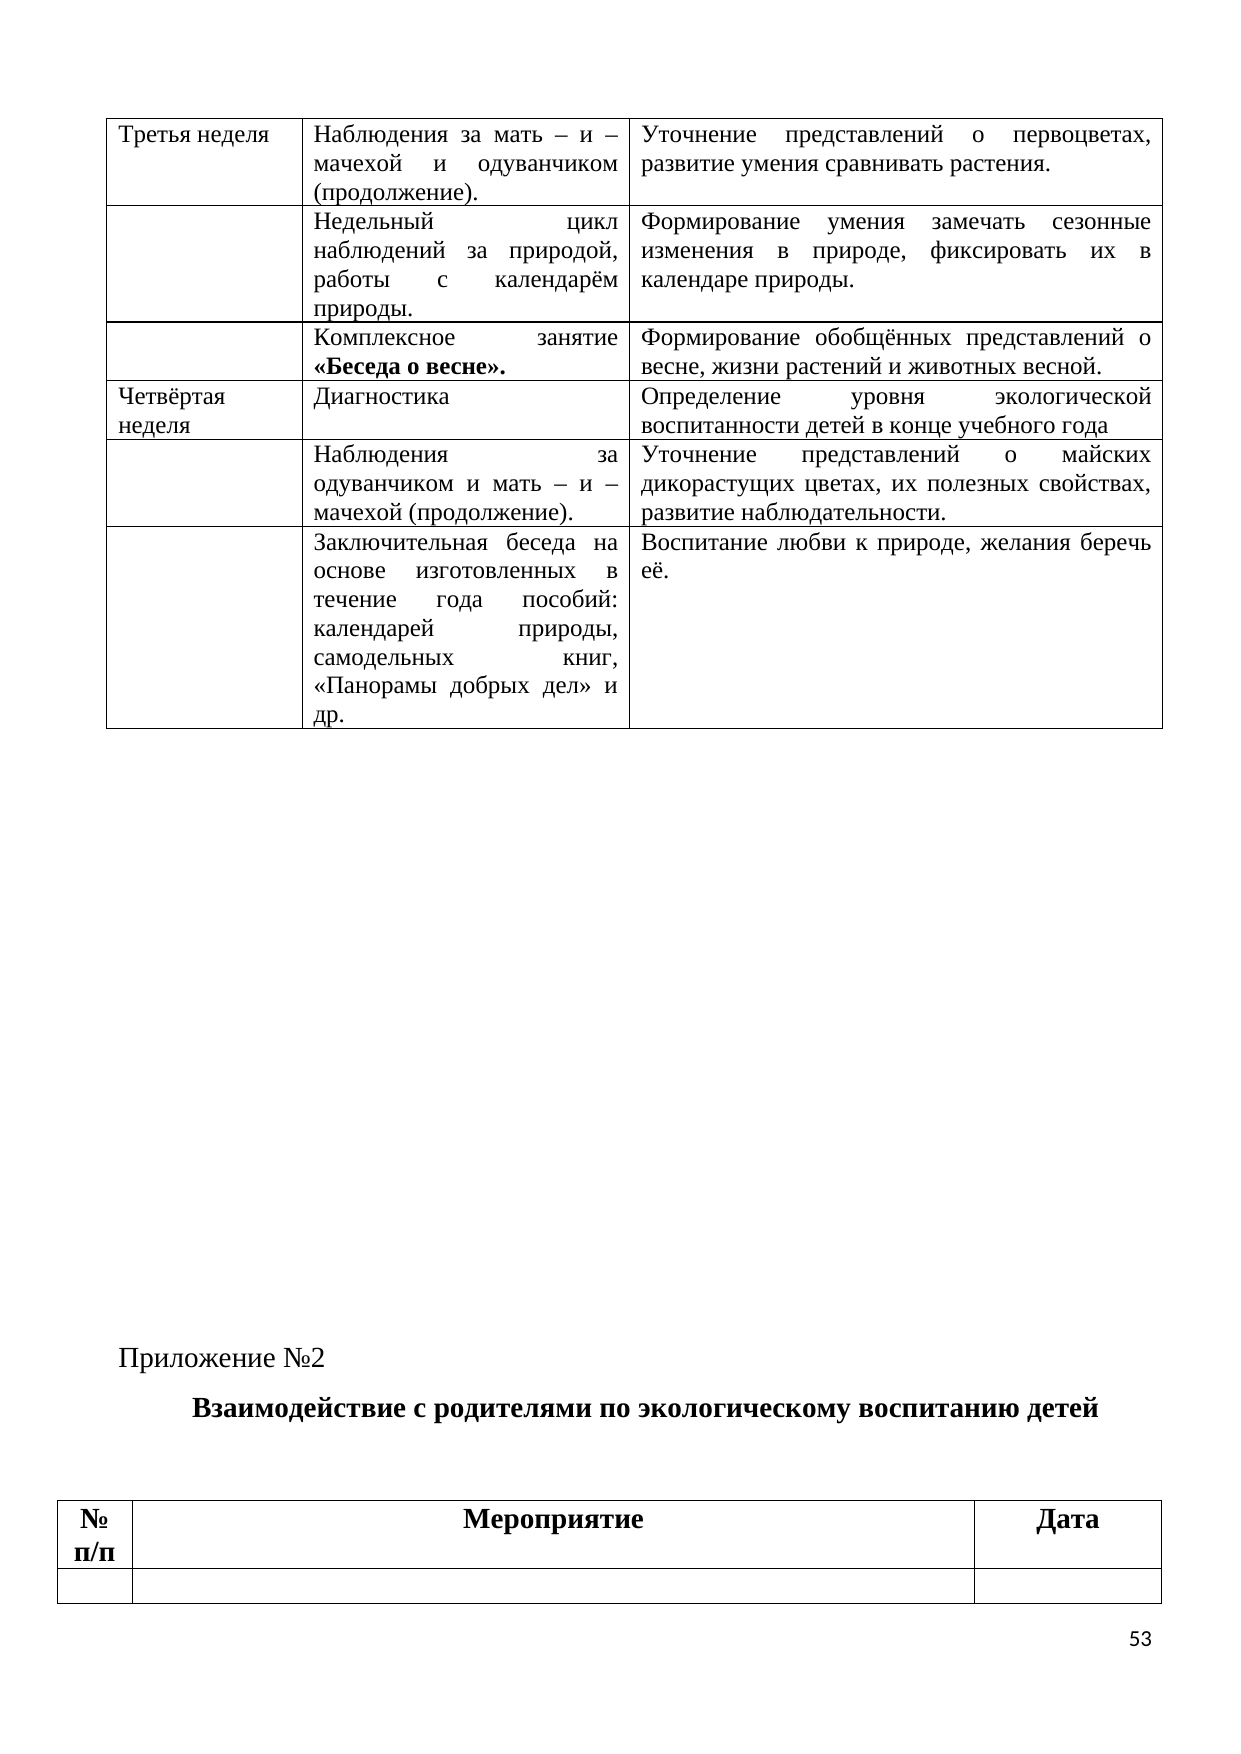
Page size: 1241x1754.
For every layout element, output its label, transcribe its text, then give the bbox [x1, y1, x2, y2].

table_cell Формирование обобщённых представлений о весне, жизни растений и животных весной. [630, 323, 1162, 380]
table_cell Определение уровня экологической воспитанности детей в конце учебного года [630, 381, 1162, 438]
table_cell [107, 323, 302, 380]
table_cell Третья неделя [107, 119, 302, 205]
table_cell Уточнение представлений о майских дикорастущих цветах, их полезных свойствах, развитие наблюдательности. [630, 440, 1162, 526]
table_cell Воспитание любви к природе, желания беречь её. [630, 527, 1162, 728]
table_cell [58, 1569, 132, 1603]
table_cell [975, 1569, 1161, 1603]
table_cell [107, 206, 302, 321]
table_cell Формирование умения замечать сезонные изменения в природе, фиксировать их в календаре природы. [630, 206, 1162, 321]
table_header Мероприятие [133, 1501, 974, 1568]
table_cell [133, 1569, 974, 1603]
table_cell Четвёртая неделя [107, 381, 302, 438]
table_header Дата [975, 1501, 1161, 1568]
table_cell Наблюдения за мать – и – мачехой и одуванчиком (продолжение). [303, 119, 629, 205]
table_cell Диагностика [303, 381, 629, 438]
table_cell Комплексное занятие «Беседа о весне». [303, 323, 629, 380]
text Взаимодействие с родителями по экологическому воспитанию детей [118, 1390, 1152, 1424]
table_cell [107, 440, 302, 526]
text Приложение №2 [118, 1340, 1152, 1373]
table_cell Недельный цикл наблюдений за природой, работы с календарём природы. [303, 206, 629, 321]
table_cell Наблюдения за одуванчиком и мать – и – мачехой (продолжение). [303, 440, 629, 526]
table_cell Уточнение представлений о первоцветах, развитие умения сравнивать растения. [630, 119, 1162, 205]
table_cell [107, 527, 302, 728]
table_header № п/п [58, 1501, 132, 1568]
table_cell Заключительная беседа на основе изготовленных в течение года пособий: календарей природы, самодельных книг, «Панорамы добрых дел» и др. [303, 527, 629, 728]
